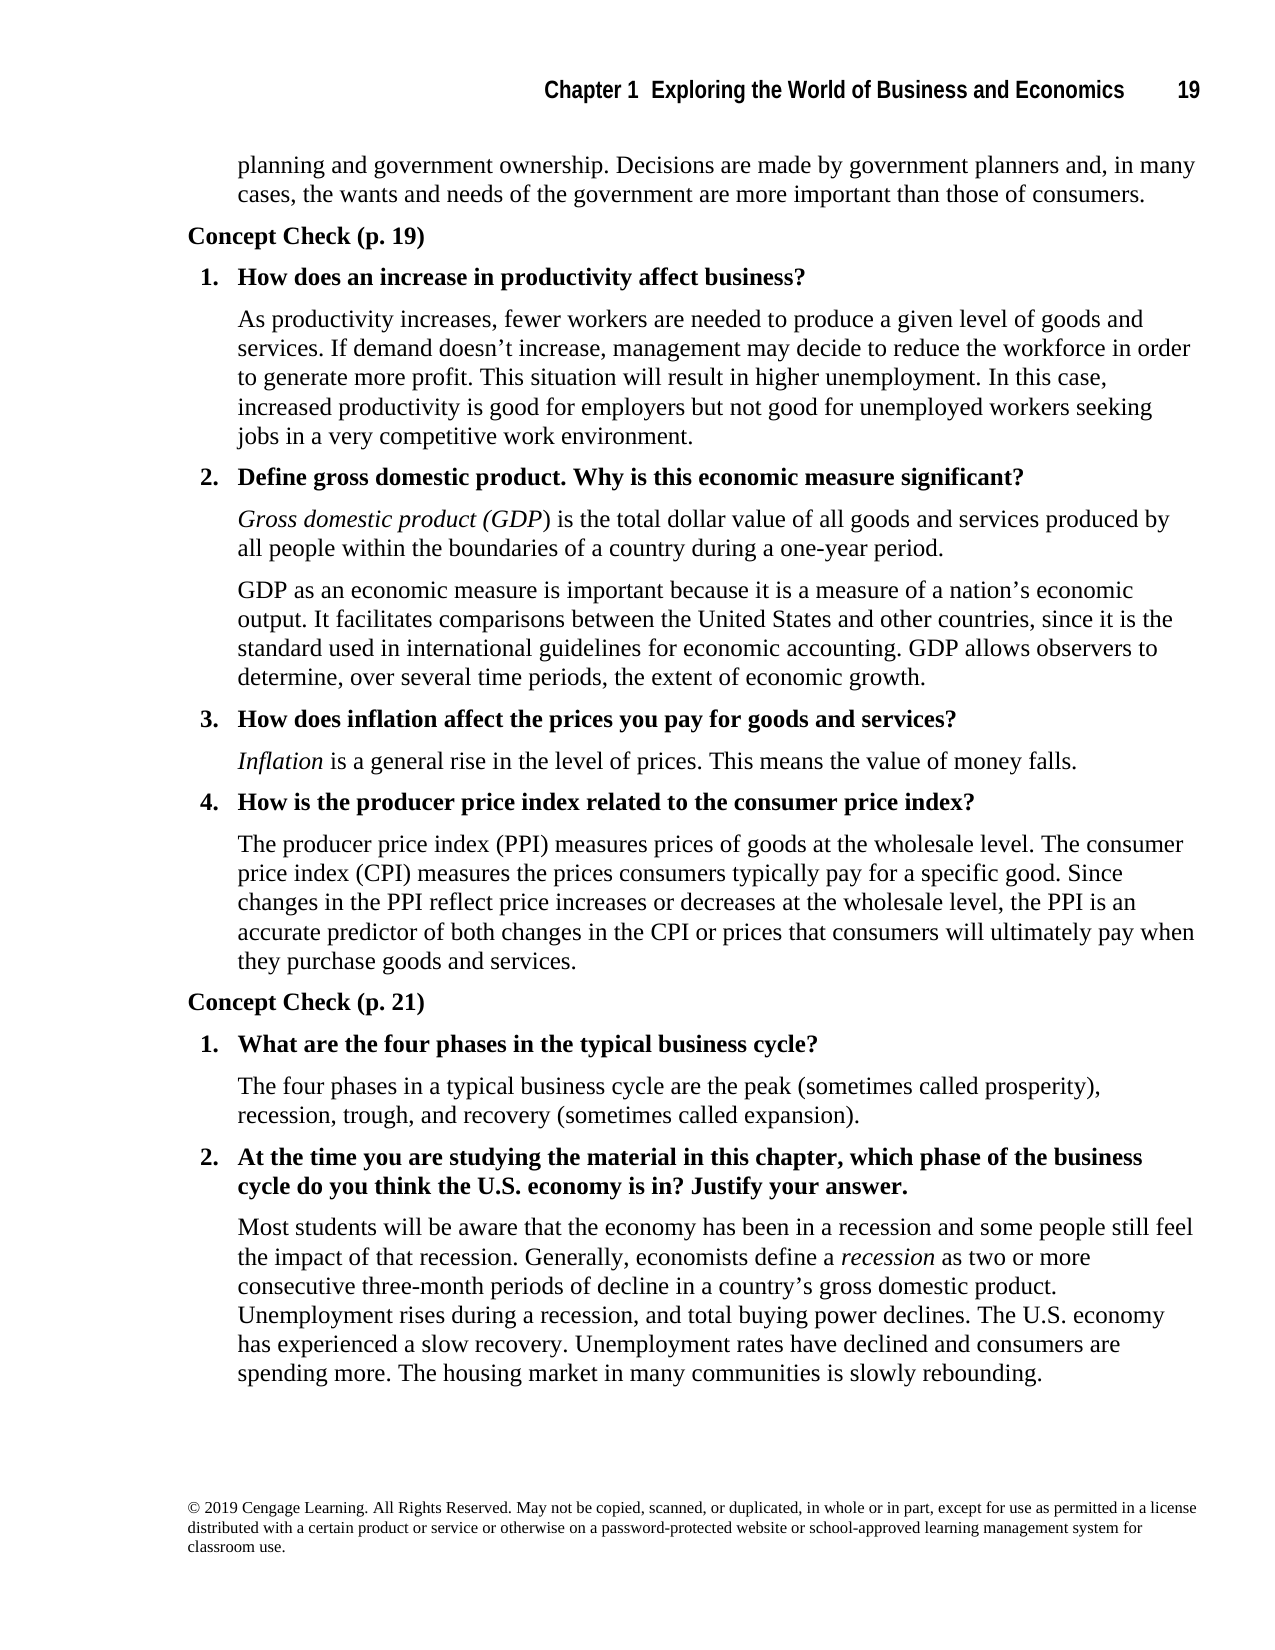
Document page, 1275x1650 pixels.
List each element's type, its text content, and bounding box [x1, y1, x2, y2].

text 2. At the time you are studying the material in this chapter, which phase of the business cycle do you think the U.S. economy is in? Justify your answer. [187, 1142, 1200, 1200]
text Most students will be aware that the economy has been in a recession and some people still feel the impact of that recession. Generally, economists define a recession as two or more consecutive three-month periods of decline in a country’s gross domestic product. Unemployment rises during a recession, and total buying power declines. The U.S. economy has experienced a slow recovery. Unemployment rates have declined and consumers are spending more. The housing market in many communities is slowly rebounding. [237, 1212, 1200, 1387]
text Concept Check (p. 19) [187, 221, 1200, 250]
text GDP as an economic measure is important because it is a measure of a nation’s economic output. It facilitates comparisons between the United States and other countries, since it is the standard used in international guidelines for economic accounting. GDP allows observers to determine, over several time periods, the extent of economic growth. [237, 575, 1200, 692]
text Concept Check (p. 21) [187, 987, 1200, 1017]
text 1. What are the four phases in the typical business cycle? [187, 1029, 1200, 1058]
text As productivity increases, fewer workers are needed to produce a given level of goods and services. If demand doesn’t increase, management may decide to reduce the workforce in order to generate more profit. This situation will result in higher unemployment. In this case, increased productivity is good for employers but not good for unemployed workers seeking jobs in a very competitive work environment. [237, 304, 1200, 450]
text Gross domestic product (GDP) is the total dollar value of all goods and services produced by all people within the boundaries of a country during a one-year period. [237, 504, 1200, 562]
text 2. Define gross domestic product. Why is this economic measure significant? [187, 462, 1200, 492]
text 4. How is the producer price index related to the consumer price index? [187, 787, 1200, 817]
text The four phases in a typical business cycle are the peak (sometimes called prosperity), recession, trough, and recovery (sometimes called expansion). [237, 1071, 1200, 1129]
text Inflation is a general rise in the level of prices. This means the value of money falls. [237, 746, 1200, 775]
text 1. How does an increase in productivity affect business? [187, 262, 1200, 292]
text The producer price index (PPI) measures prices of goods at the wholesale level. The consumer price index (CPI) measures the prices consumers typically pay for a specific good. Since changes in the PPI reflect price increases or decreases at the wholesale level, the PPI is an accurate predictor of both changes in the CPI or prices that consumers will ultimately pay when they purchase goods and services. [237, 829, 1200, 975]
text 3. How does inflation affect the prices you pay for goods and services? [187, 704, 1200, 733]
